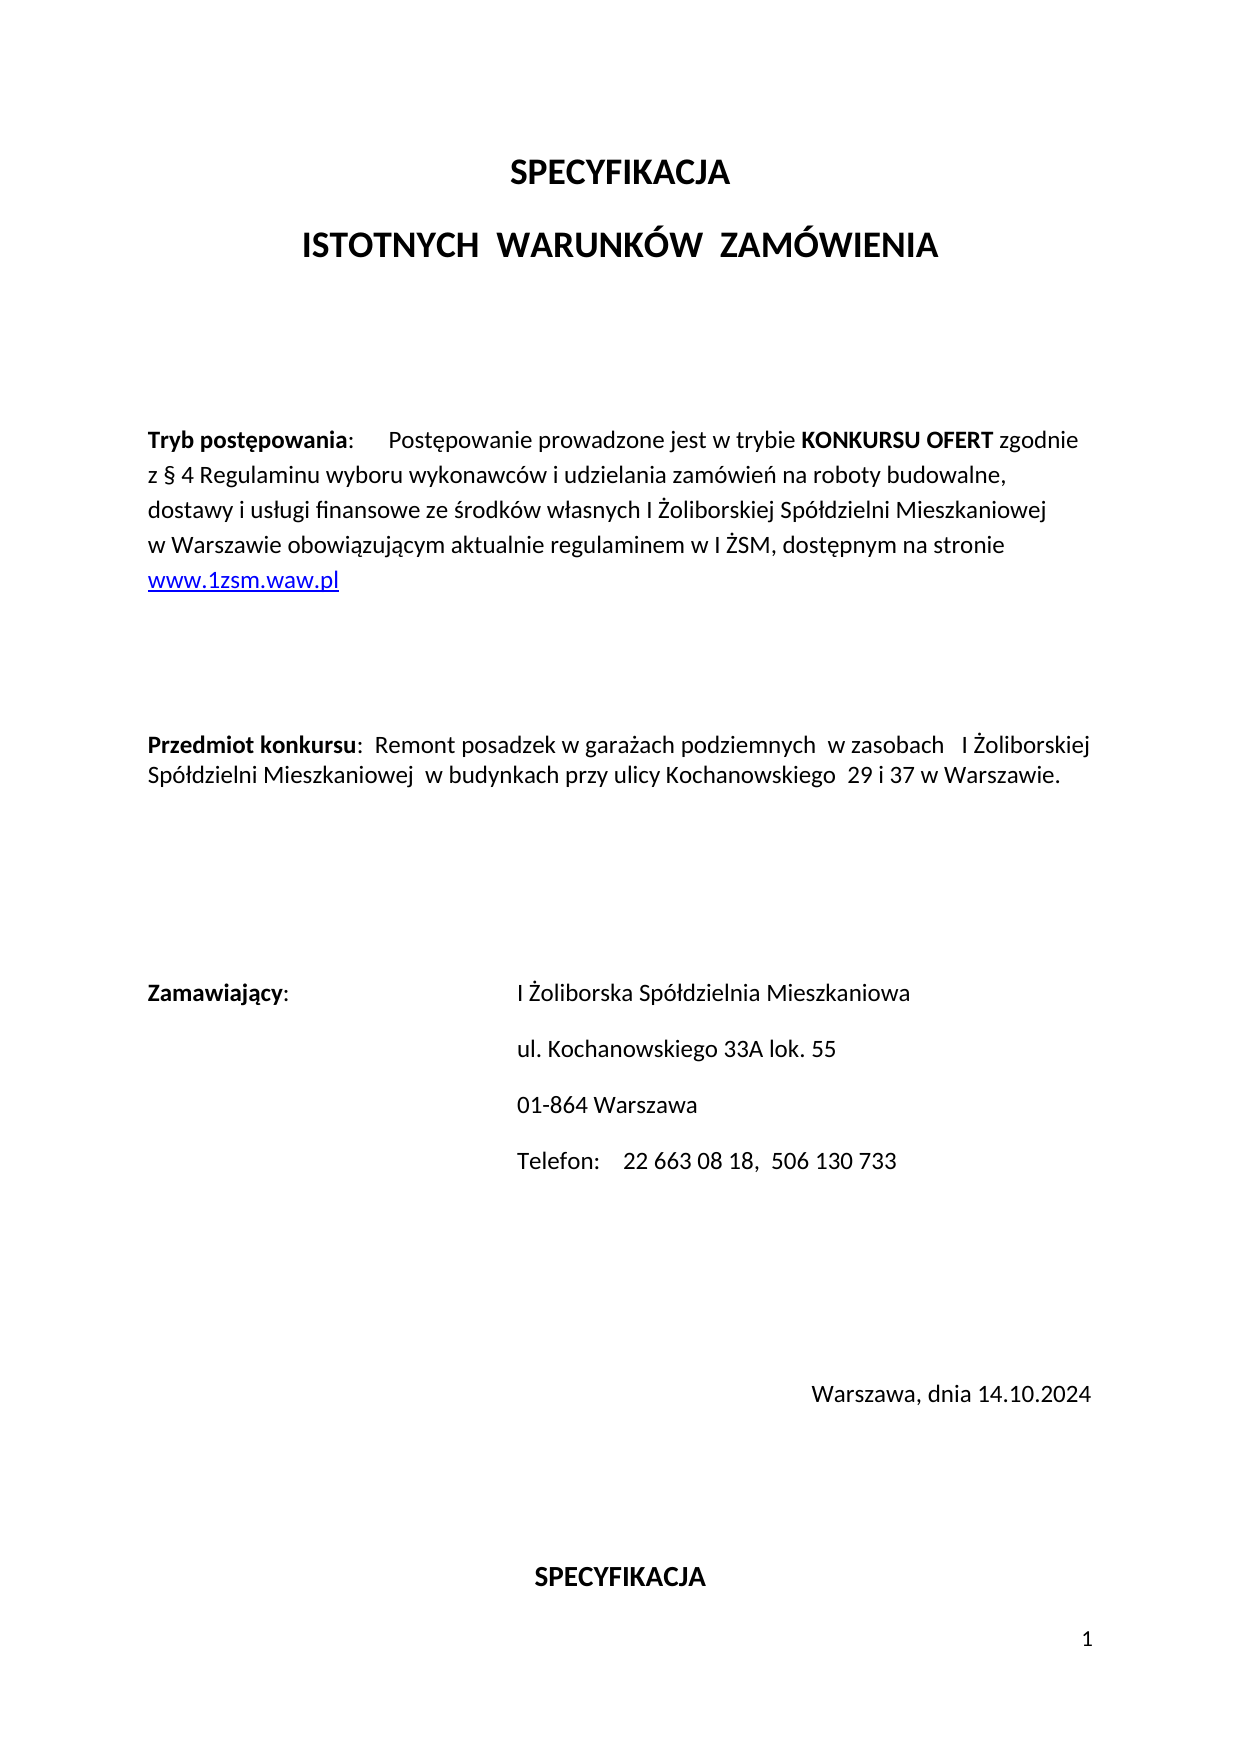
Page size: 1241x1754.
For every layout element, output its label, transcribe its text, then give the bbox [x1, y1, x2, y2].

text 01-864 Warszawa [148, 1089, 1093, 1119]
text ISTOTNYCH WARUNKÓW ZAMÓWIENIA [148, 221, 1093, 267]
text Telefon: 22 663 08 18, 506 130 733 [148, 1145, 1093, 1175]
text Tryb postępowania: Postępowanie prowadzone jest w trybie KONKURSU OFERT zgodnie z § 4 Regulaminu wyboru wykonawców i udzielania zamówień na roboty budowalne, dostawy i usługi finansowe ze środków własnych I Żoliborskiej Spółdzielni Mieszkaniowej w Warszawie obowiązującym aktualnie regulaminem w I ŻSM, dostępnym na stronie www.1zsm.waw.pl [148, 424, 1093, 594]
text Warszawa, dnia 14.10.2024 [738, 1378, 1093, 1409]
text Zamawiający: I Żoliborska Spółdzielnia Mieszkaniowa [148, 977, 1093, 1008]
text ul. Kochanowskiego 33A lok. 55 [148, 1033, 1093, 1064]
text Przedmiot konkursu: Remont posadzek w garażach podziemnych w zasobach I Żoliborskiej Spółdzielni Mieszkaniowej w budynkach przy ulicy Kochanowskiego 29 i 37 w Warszawie. [148, 729, 1093, 790]
text SPECYFIKACJA [148, 148, 1093, 193]
text SPECYFIKACJA [148, 1558, 1093, 1593]
